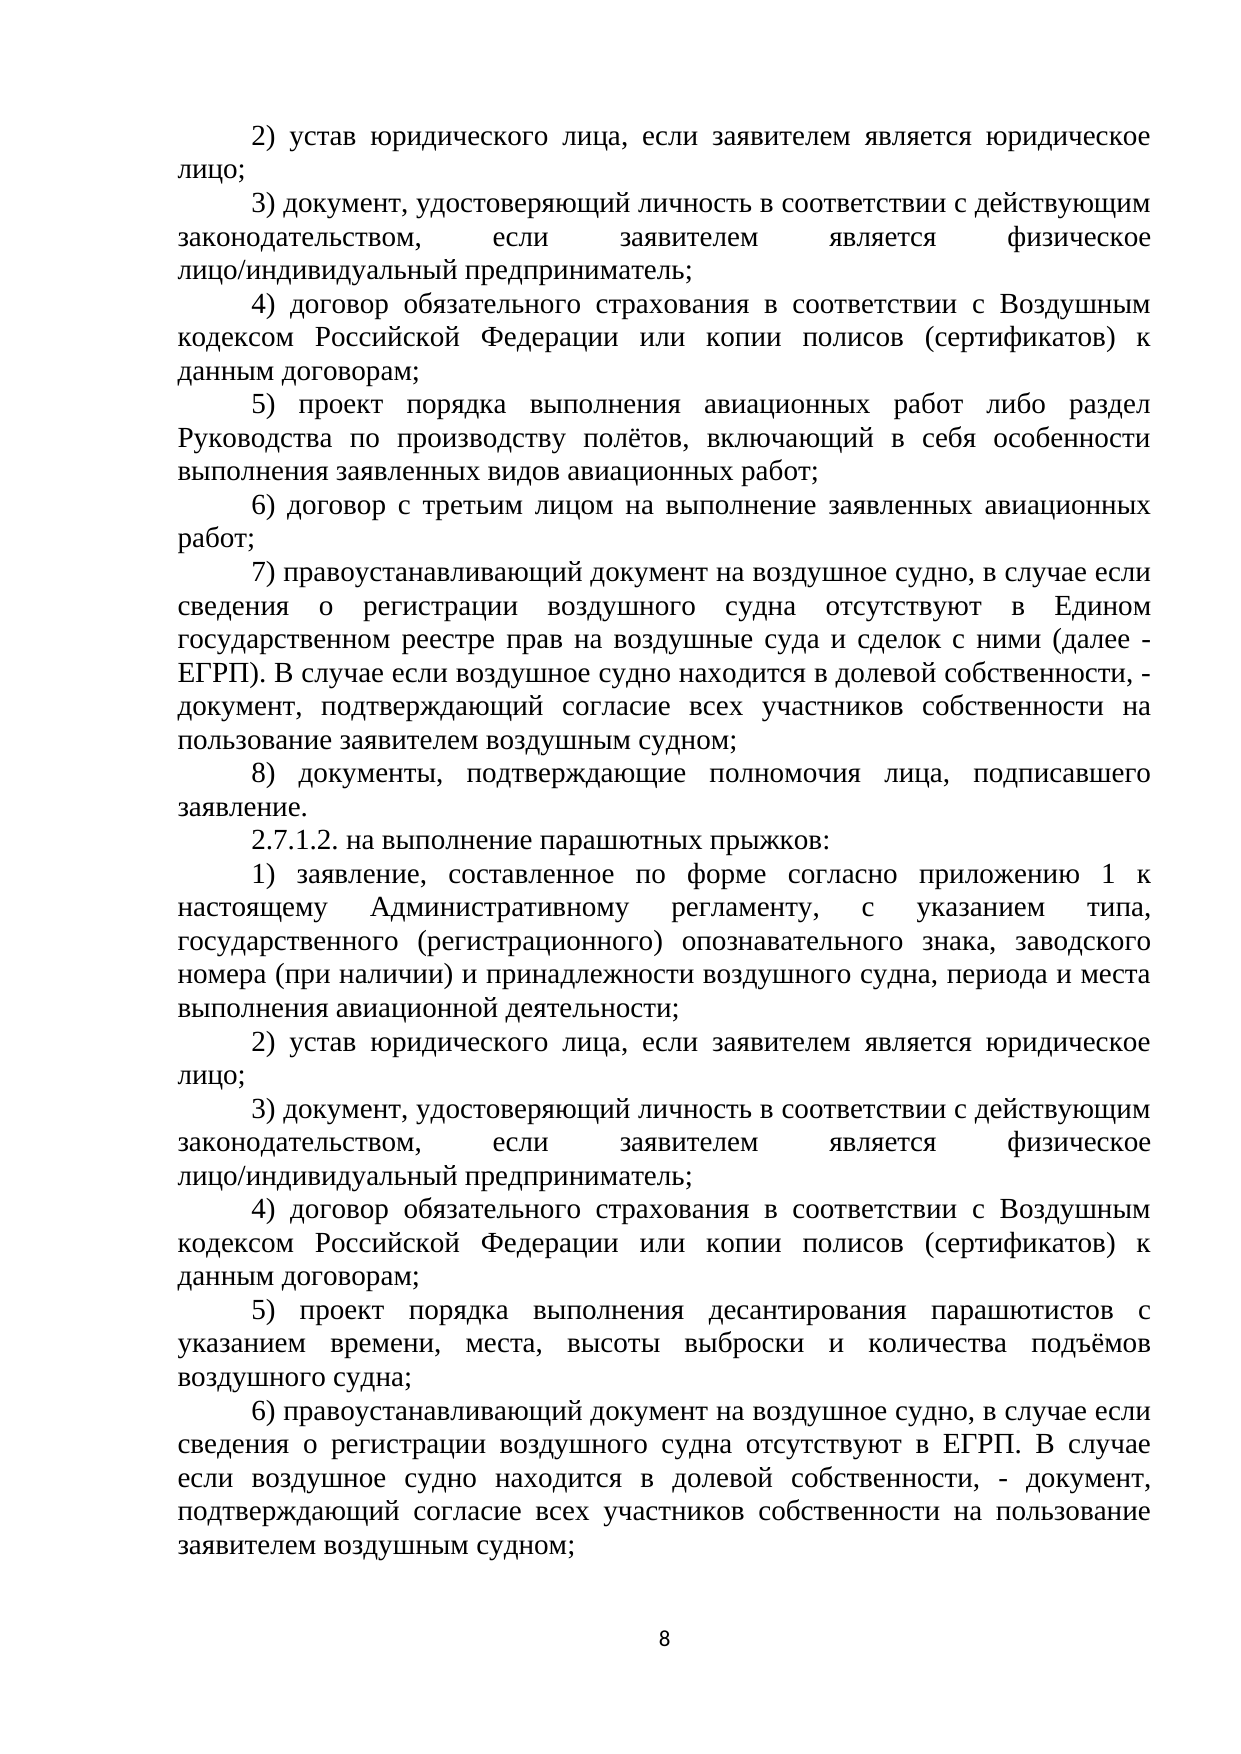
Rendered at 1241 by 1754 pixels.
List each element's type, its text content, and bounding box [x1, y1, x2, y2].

text 4) договор обязательного страхования в соответствии с Воздушным кодексом Российской Федерации или копии полисов (сертификатов) к данным договорам; [177, 286, 1152, 386]
text 4) договор обязательного страхования в соответствии с Воздушным кодексом Российской Федерации или копии полисов (сертификатов) к данным договорам; [177, 1191, 1152, 1292]
text 2) устав юридического лица, если заявителем является юридическое лицо; [177, 118, 1152, 185]
text 6) правоустанавливающий документ на воздушное судно, в случае если сведения о регистрации воздушного судна отсутствуют в ЕГРП. В случае если воздушное судно находится в долевой собственности, - документ, подтверждающий согласие всех участников собственности на пользование заявителем воздушным судном; [177, 1393, 1152, 1560]
text 3) документ, удостоверяющий личность в соответствии с действующим законодательством, если заявителем является физическое лицо/индивидуальный предприниматель; [177, 1091, 1152, 1191]
text 2) устав юридического лица, если заявителем является юридическое лицо; [177, 1024, 1152, 1091]
text 5) проект порядка выполнения десантирования парашютистов с указанием времени, места, высоты выброски и количества подъёмов воздушного судна; [177, 1292, 1152, 1393]
text 2.7.1.2. на выполнение парашютных прыжков: [177, 822, 1152, 856]
text 7) правоустанавливающий документ на воздушное судно, в случае если сведения о регистрации воздушного судна отсутствуют в Едином государственном реестре прав на воздушные суда и сделок с ними (далее - ЕГРП). В случае если воздушное судно находится в долевой собственности, - документ, подтверждающий согласие всех участников собственности на пользование заявителем воздушным судном; [177, 554, 1152, 755]
text 8) документы, подтверждающие полномочия лица, подписавшего заявление. [177, 755, 1152, 822]
text 1) заявление, составленное по форме согласно приложению 1 к настоящему Административному регламенту, с указанием типа, государственного (регистрационного) опознавательного знака, заводского номера (при наличии) и принадлежности воздушного судна, периода и места выполнения авиационной деятельности; [177, 856, 1152, 1024]
text 6) договор с третьим лицом на выполнение заявленных авиационных работ; [177, 487, 1152, 554]
text 3) документ, удостоверяющий личность в соответствии с действующим законодательством, если заявителем является физическое лицо/индивидуальный предприниматель; [177, 185, 1152, 286]
text 5) проект порядка выполнения авиационных работ либо раздел Руководства по производству полётов, включающий в себя особенности выполнения заявленных видов авиационных работ; [177, 386, 1152, 487]
